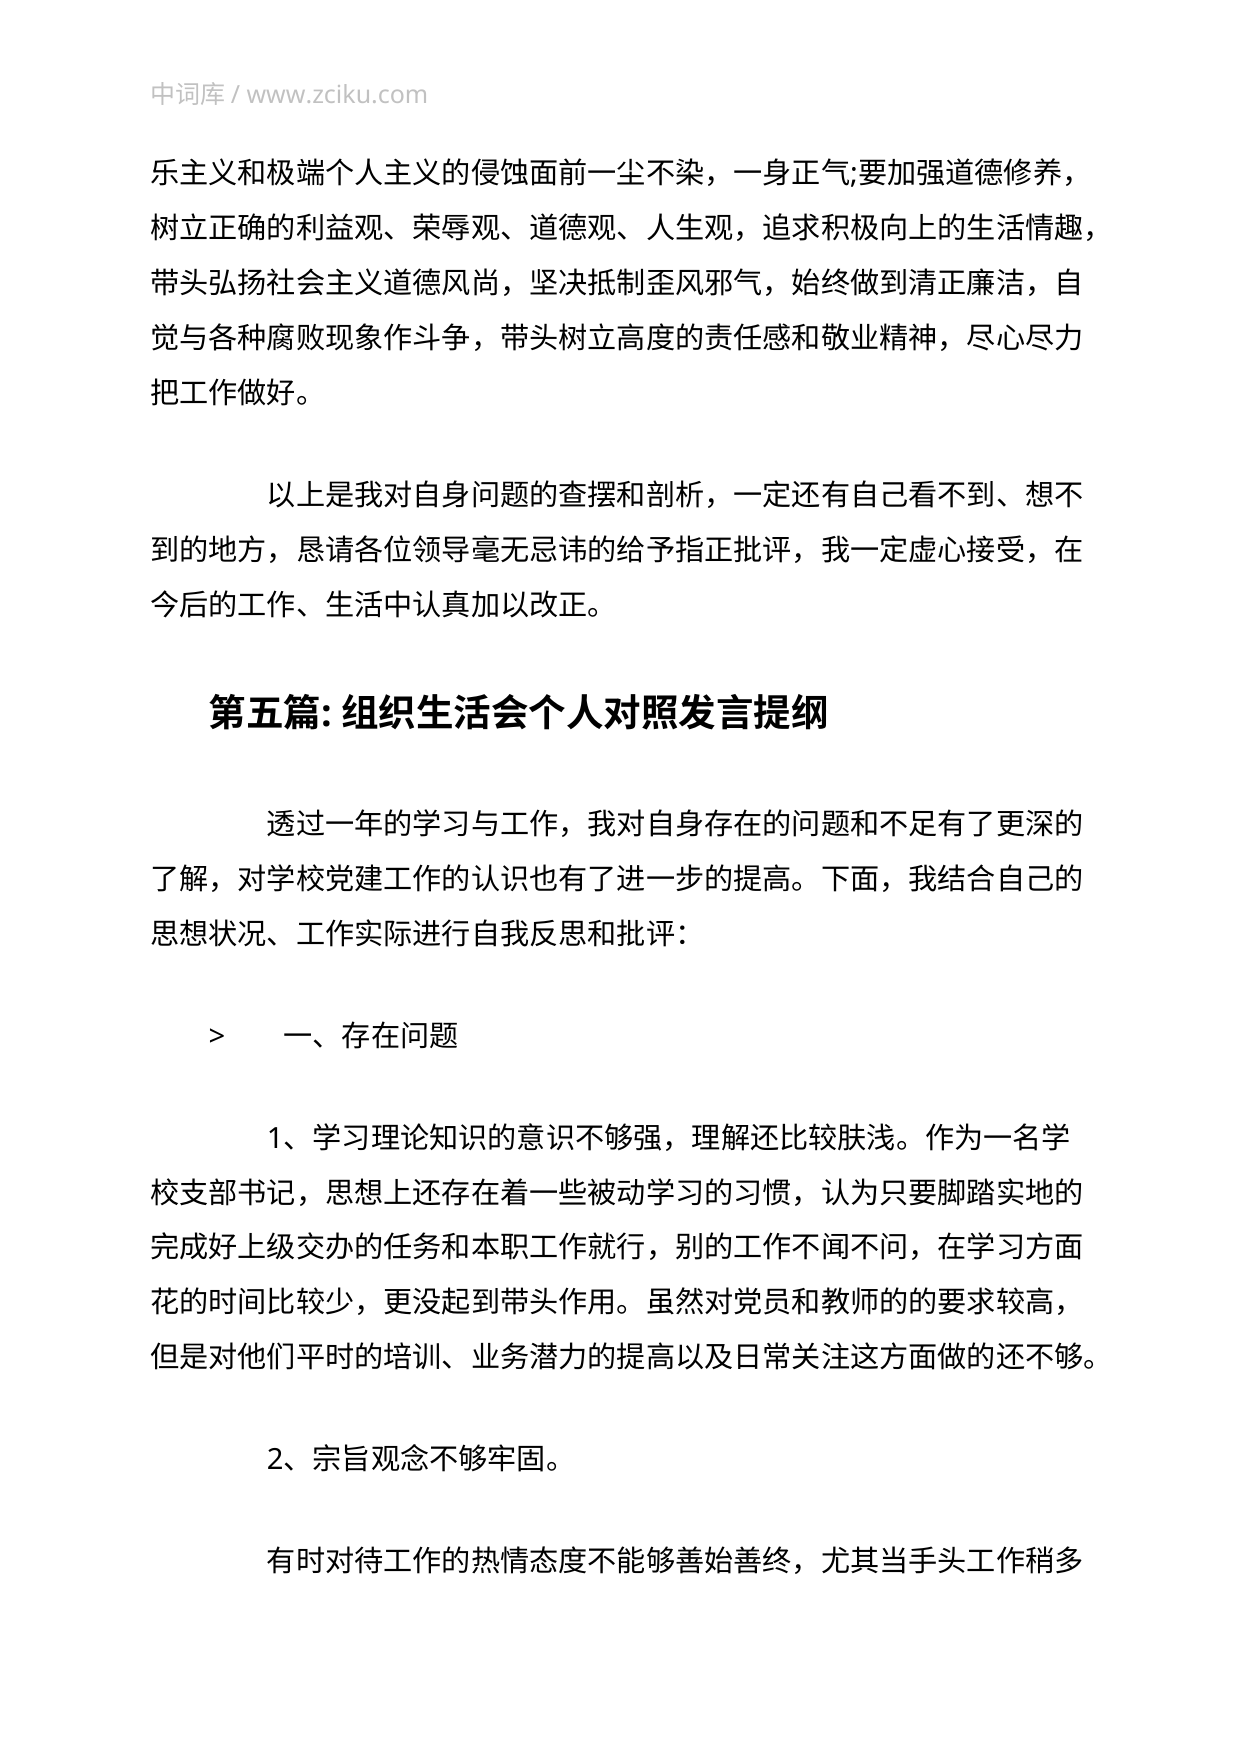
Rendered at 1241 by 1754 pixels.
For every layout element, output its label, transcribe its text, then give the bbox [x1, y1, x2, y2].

text 第五篇: 组织生活会个人对照发言提纲 [150, 683, 1090, 737]
text 1、学习理论知识的意识不够强，理解还比较肤浅。作为一名学校支部书记，思想上还存在着一些被动学习的习惯，认为只要脚踏实地的完成好上级交办的任务和本职工作就行，别的工作不闻不问，在学习方面花的时间比较少，更没起到带头作用。虽然对党员和教师的的要求较高，但是对他们平时的培训、业务潜力的提高以及日常关注这方面做的还不够。 [150, 1114, 1090, 1376]
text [150, 150, 1090, 412]
text > 一、存在问题 [150, 1012, 1090, 1054]
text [150, 1538, 1090, 1580]
text 以上是我对自身问题的查摆和剖析，一定还有自己看不到、想不到的地方，恳请各位领导毫无忌讳的给予指正批评，我一定虚心接受，在今后的工作、生活中认真加以改正。 [150, 471, 1090, 623]
text 2、宗旨观念不够牢固。 [150, 1436, 1090, 1478]
text 透过一年的学习与工作，我对自身存在的问题和不足有了更深的了解，对学校党建工作的认识也有了进一步的提高。下面，我结合自己的思想状况、工作实际进行自我反思和批评： [150, 801, 1090, 953]
